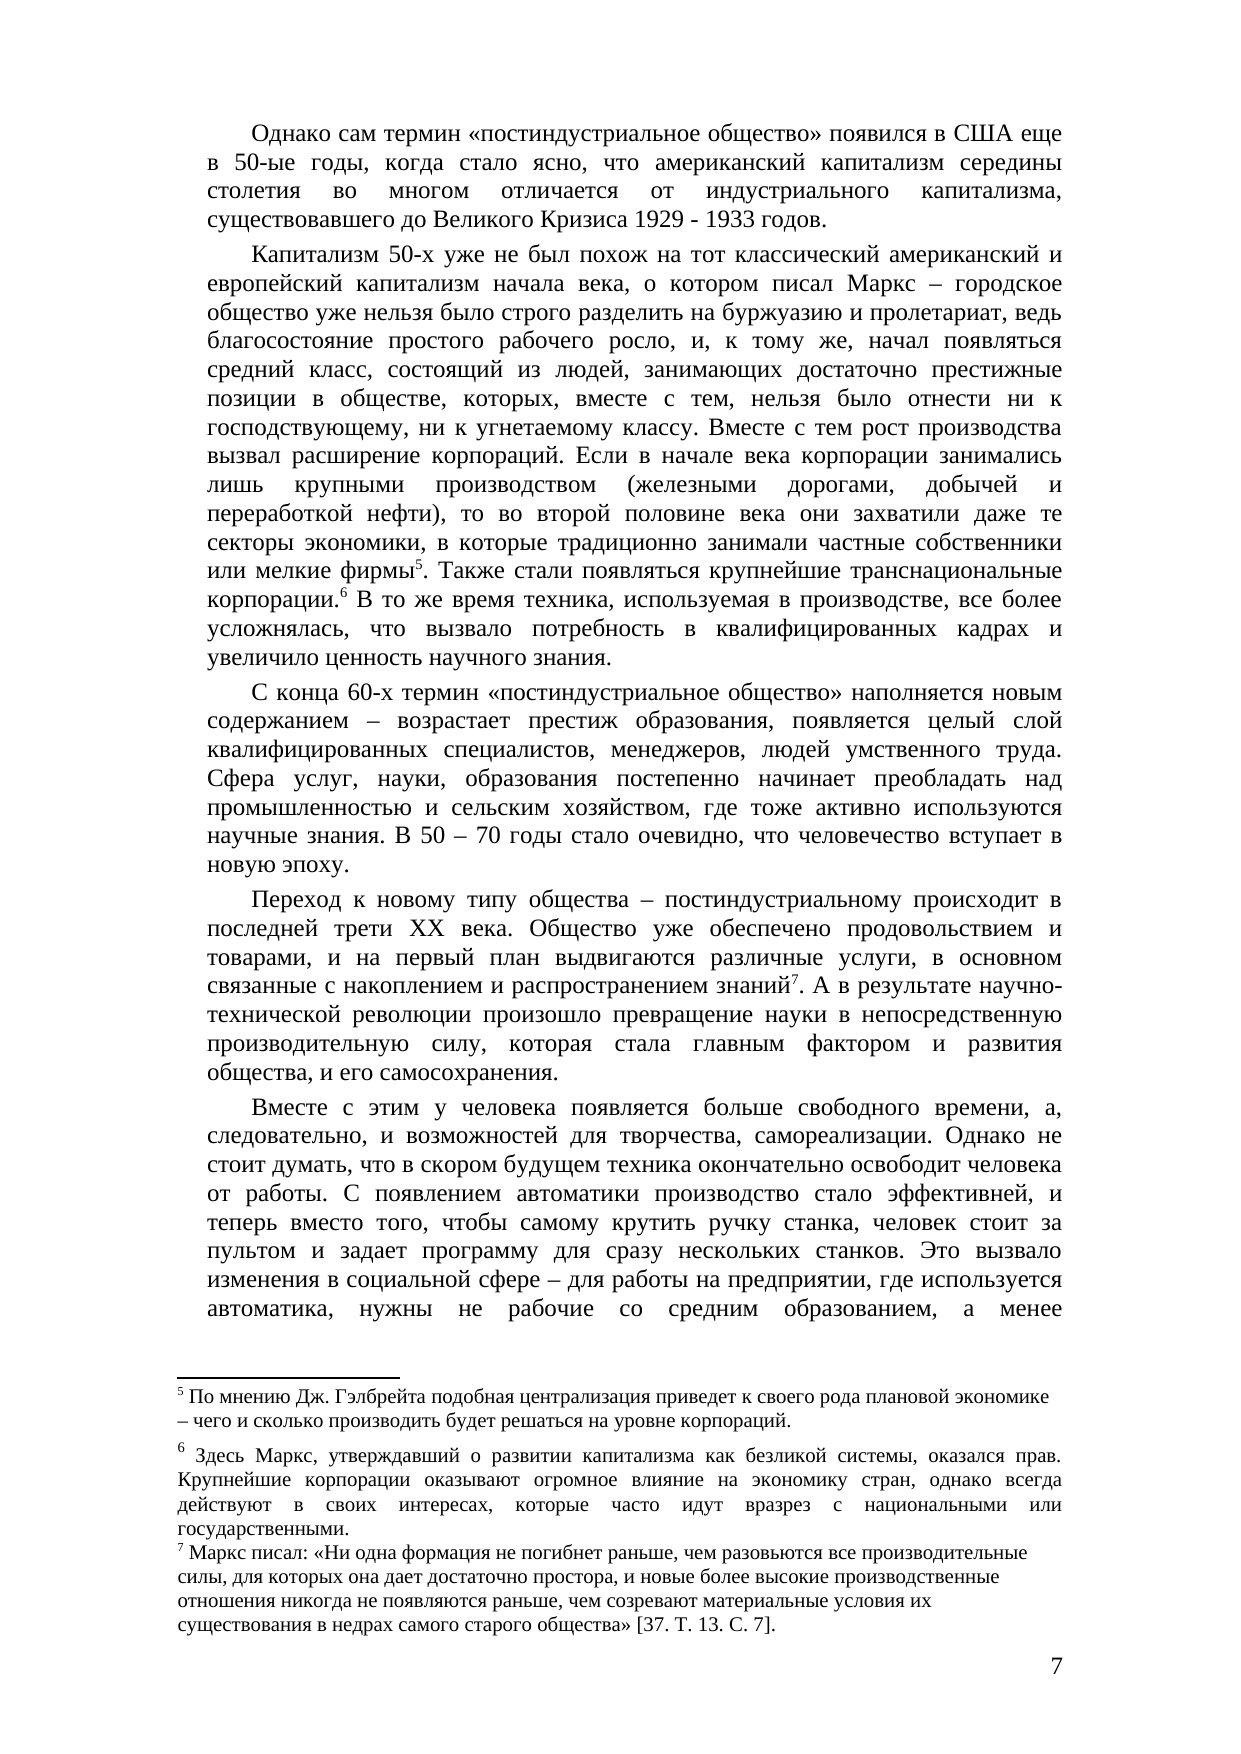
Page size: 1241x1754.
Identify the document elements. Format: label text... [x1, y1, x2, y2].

text Однако сам термин «постиндустриальное общество» появился в США еще в 50-ые годы, когда стало ясно, что американский капитализм середины столетия во многом отличается от индустриального капитализма, существовавшего до Великого Кризиса 1929 - 1933 годов. [207, 118, 1063, 233]
text С конца 60-х термин «постиндустриальное общество» наполняется новым содержанием – возрастает престиж образования, появляется целый слой квалифицированных специалистов, менеджеров, людей умственного труда. Сфера услуг, науки, образования постепенно начинает преобладать над промышленностью и сельским хозяйством, где тоже активно используются научные знания. В 50 – 70 годы стало очевидно, что человечество вступает в новую эпоху. [207, 677, 1063, 878]
text Капитализм 50-х уже не был похож на тот классический американский и европейский капитализм начала века, о котором писал Маркс – городское общество уже нельзя было строго разделить на буржуазию и пролетариат, ведь благосостояние простого рабочего росло, и, к тому же, начал появляться средний класс, состоящий из людей, занимающих достаточно престижные позиции в обществе, которых, вместе с тем, нельзя было отнести ни к господствующему, ни к угнетаемому классу. Вместе с тем рост производства вызвал расширение корпораций. Если в начале века корпорации занимались лишь крупными производством (железными дорогами, добычей и переработкой нефти), то во второй половине века они захватили даже те секторы экономики, в которые традиционно занимали частные собственники или мелкие фирмы. Также стали появляться крупнейшие транснациональные корпорации. В то же время техника, используемая в производстве, все более усложнялась, что вызвало потребность в квалифицированных кадрах и увеличило ценность научного знания. [207, 239, 1063, 671]
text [207, 1092, 1063, 1322]
text Переход к новому типу общества – постиндустриальному происходит в последней трети XX века. Общество уже обеспечено продовольствием и товарами, и на первый план выдвигаются различные услуги, в основном связанные с накоплением и распространением знаний. А в результате научно-технической революции произошло превращение науки в непосредственную производительную силу, которая стала главным фактором и развития общества, и его самосохранения. [207, 884, 1063, 1086]
